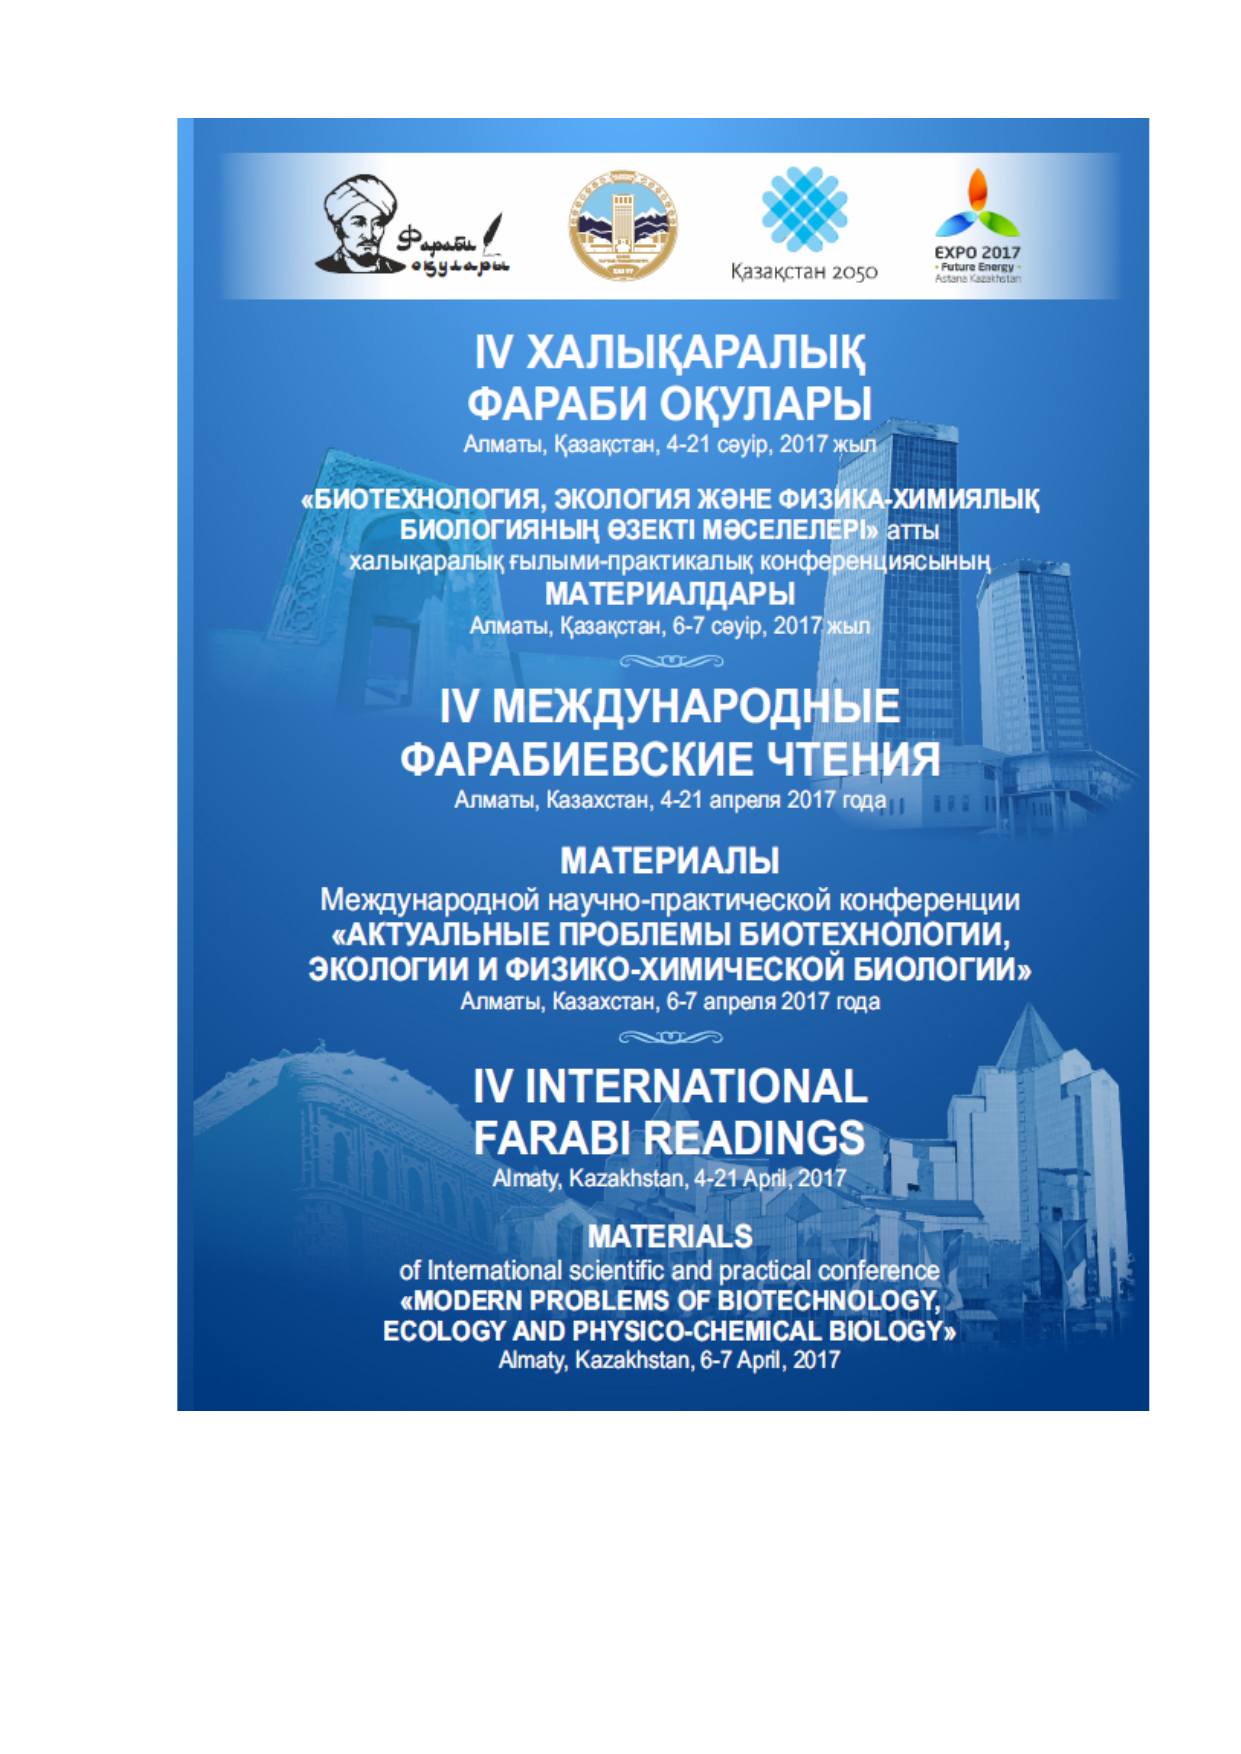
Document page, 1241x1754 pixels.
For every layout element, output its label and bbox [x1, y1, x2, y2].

picture [177, 118, 1151, 1411]
